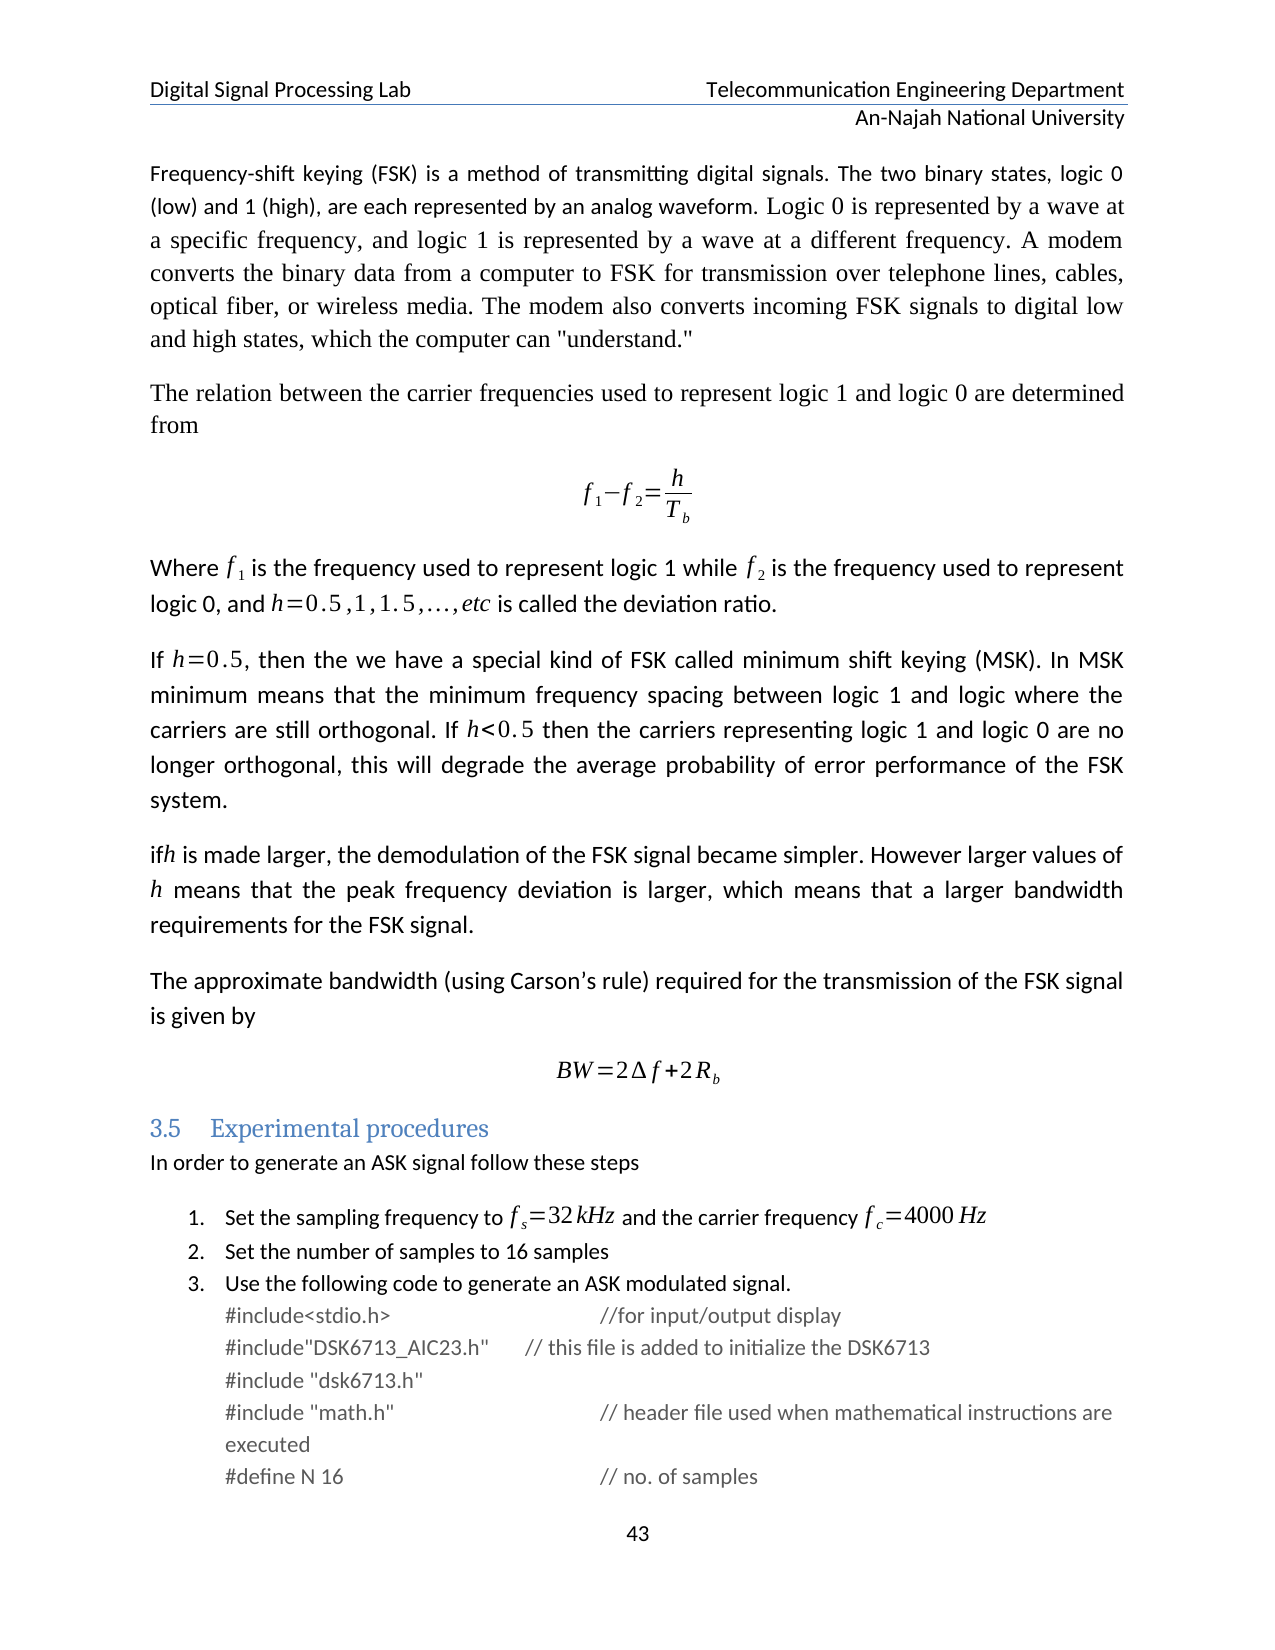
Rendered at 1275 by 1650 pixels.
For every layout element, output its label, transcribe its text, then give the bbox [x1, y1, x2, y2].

text If , then the we have a special kind of FSK called minimum shift keying (MSK). In MSK minimum means that the minimum frequency spacing between logic 1 and logic where the carriers are still orthogonal. If then the carriers representing logic 1 and logic 0 are no longer orthogonal, this will degrade the average probability of error performance of the FSK system. [150, 644, 1125, 814]
text In order to generate an ASK signal follow these steps [150, 1148, 1125, 1176]
list Set the number of samples to 16 samples [187, 1237, 1125, 1265]
text The approximate bandwidth (using Carson’s rule) required for the transmission of the FSK signal is given by [150, 966, 1125, 1031]
text #include "dsk6713.h" [225, 1366, 1125, 1394]
list Use the following code to generate an ASK modulated signal. [187, 1269, 1125, 1297]
text #define N 16 // no. of samples [225, 1462, 1125, 1490]
text Frequency-shift keying (FSK) is a method of transmitting digital signals. The two binary states, logic 0 (low) and 1 (high), are each represented by an analog waveform. Logic 0 is represented by a wave at a specific frequency, and logic 1 is represented by a wave at a different frequency. A modem converts the binary data from a computer to FSK for transmission over telephone lines, cables, optical fiber, or wireless media. The modem also converts incoming FSK signals to digital low and high states, which the computer can "understand." [150, 159, 1125, 352]
list Set the sampling frequency to and the carrier frequency [187, 1201, 1125, 1233]
text Where is the frequency used to represent logic 1 while is the frequency used to represent logic 0, and is called the deviation ratio. [150, 552, 1125, 618]
text The relation between the carrier frequencies used to represent logic 1 and logic 0 are determined from [150, 378, 1125, 439]
text #include"DSK6713_AIC23.h" // this file is added to initialize the DSK6713 [225, 1333, 1125, 1362]
subtitle Experimental procedures [150, 1113, 1125, 1144]
text if is made larger, the demodulation of the FSK signal became simpler. However larger values of means that the peak frequency deviation is larger, which means that a larger bandwidth requirements for the FSK signal. [150, 840, 1125, 940]
text #include<stdio.h> //for input/output display [225, 1301, 1125, 1329]
text #include "math.h" // header file used when mathematical instructions are executed [225, 1398, 1125, 1458]
